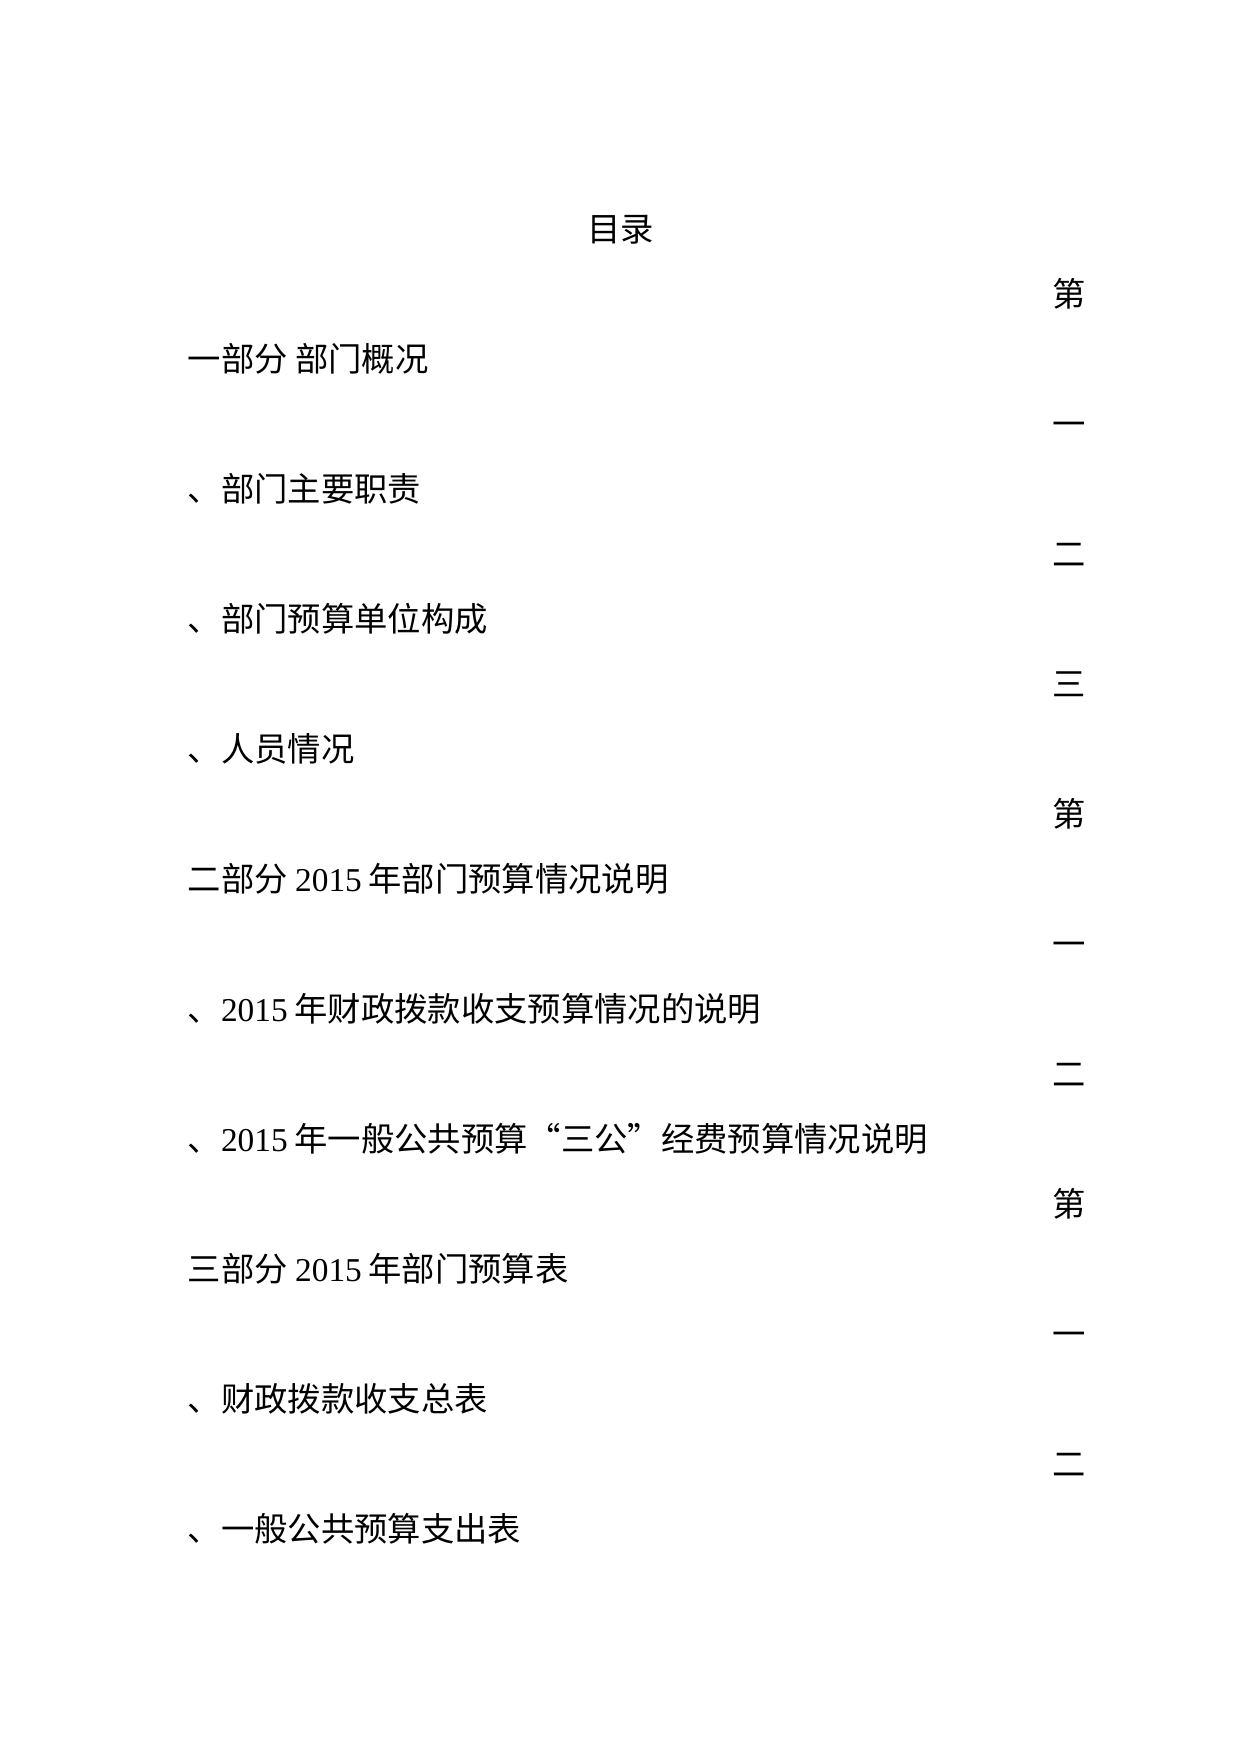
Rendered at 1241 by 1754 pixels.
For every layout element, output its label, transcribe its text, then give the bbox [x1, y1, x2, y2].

text 目录 [187, 194, 1053, 259]
text 一、财政拨款收支总表 [187, 1299, 1053, 1429]
text 三、人员情况 [187, 649, 1053, 779]
text 一、部门主要职责 [187, 389, 1053, 519]
text 第二部分 2015年部门预算情况说明 [187, 779, 1053, 909]
text 第三部分 2015年部门预算表 [187, 1169, 1053, 1299]
text 二、部门预算单位构成 [187, 519, 1053, 649]
text 第一部分 部门概况 [187, 259, 1053, 389]
text 一、2015年财政拨款收支预算情况的说明 [187, 909, 1053, 1039]
text 二、一般公共预算支出表 [187, 1429, 1053, 1559]
text 二、2015年一般公共预算“三公”经费预算情况说明 [187, 1039, 1053, 1169]
